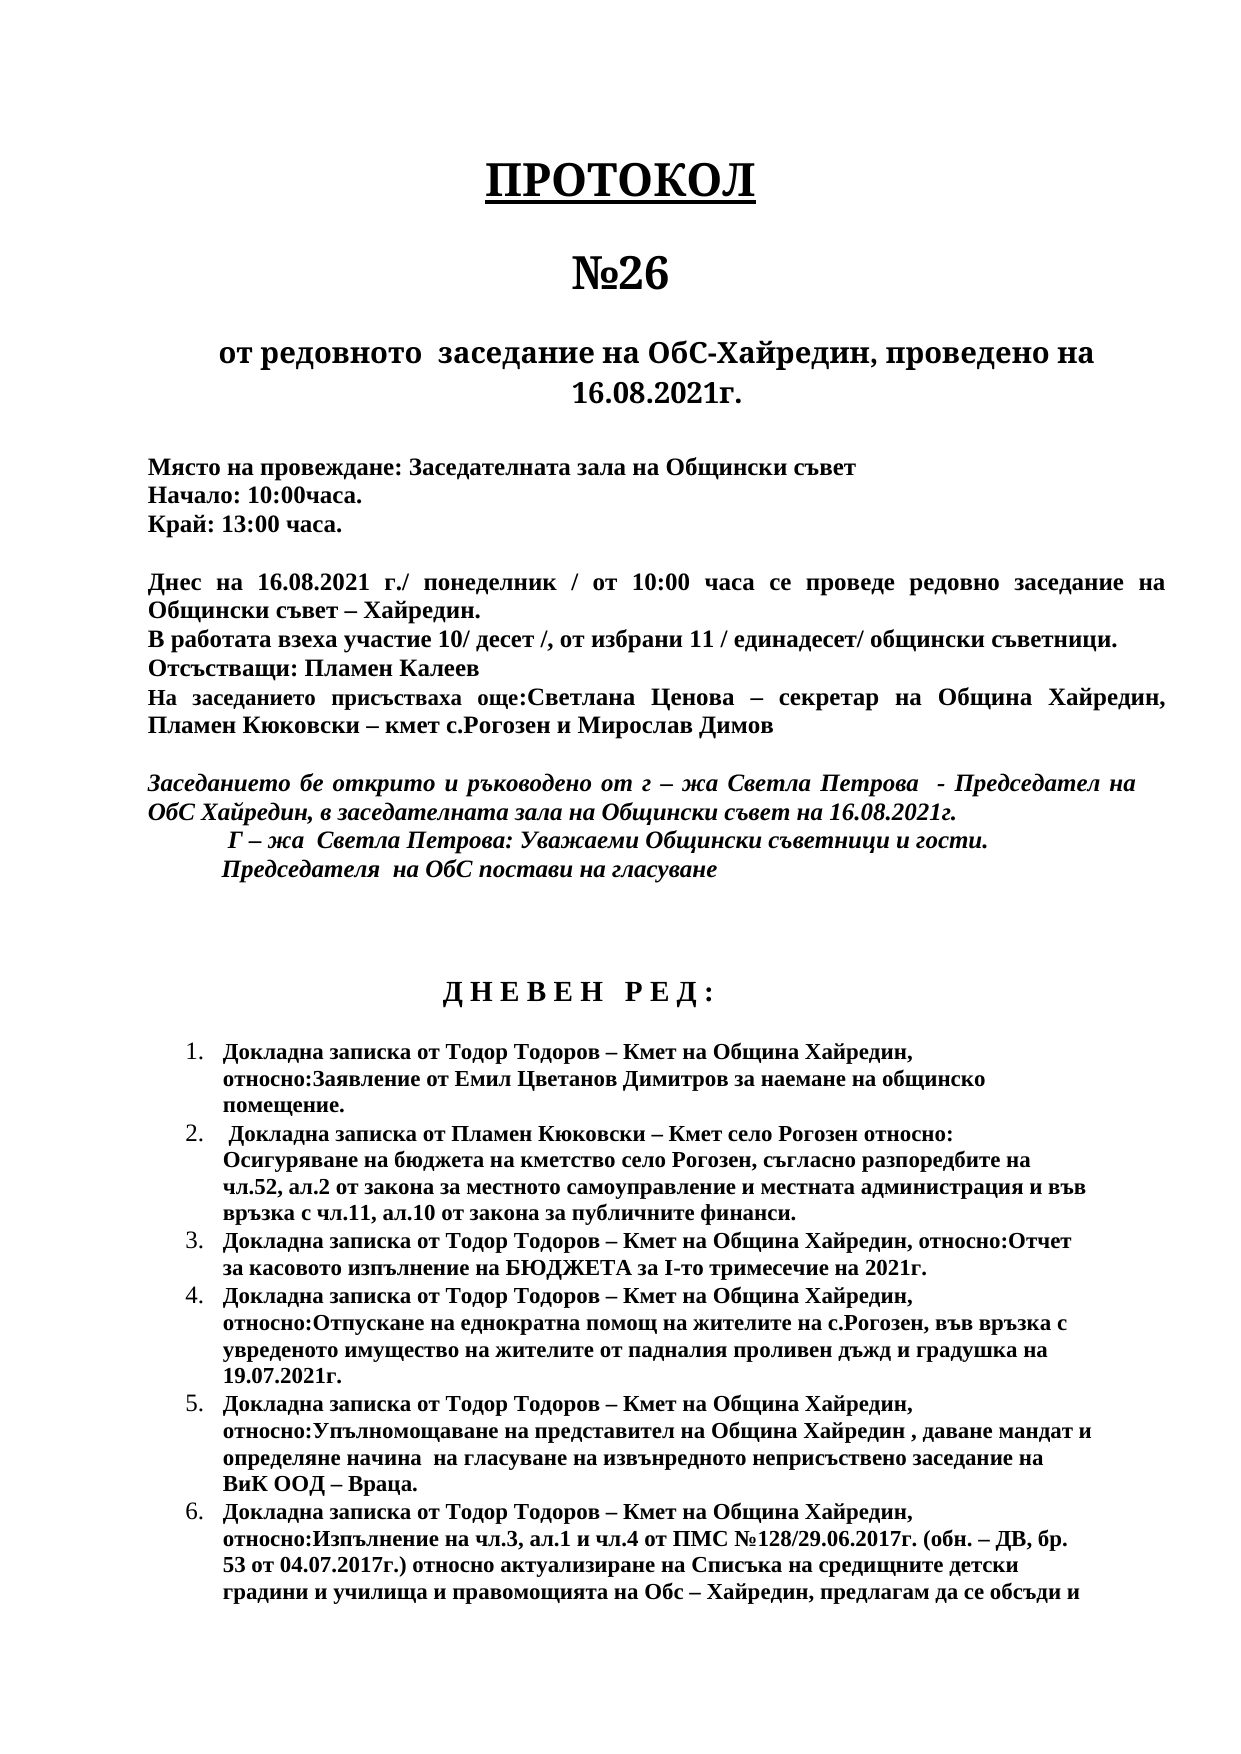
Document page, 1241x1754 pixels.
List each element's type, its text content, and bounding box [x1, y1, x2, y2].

text Г – жа Светла Петрова: Уважаеми Общински съветници и гости. [148, 825, 1166, 854]
text Край: 13:00 часа. [148, 509, 1166, 538]
text ПРОТОКОЛ [148, 148, 1093, 210]
text На заседанието присъстваха още:Светлана Ценова – секретар на Община Хайредин, Пламен Кюковски – кмет с.Рогозен и Мирослав Димов [148, 682, 1166, 739]
text Председателя на ОбС постави на гласуване [148, 854, 1166, 883]
list Докладна записка от Тодор Тодоров – Кмет на Община Хайредин, относно:Заявление от Емил Цветанов Димитров за наемане на общинско помещение. [185, 1036, 1093, 1118]
text Заседанието бе открито и ръководено от г – жа Светла Петрова - Председател на ОбС Хайредин, в заседателната зала на Общински съвет на 16.08.2021г. [148, 768, 1137, 825]
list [185, 1496, 1093, 1604]
text от редовното заседание на ОбС-Хайредин, проведено на 16.08.2021г. [148, 333, 1166, 412]
text Отсъстващи: Пламен Калеев [148, 653, 1166, 682]
list Докладна записка от Тодор Тодоров – Кмет на Община Хайредин, относно:Упълномощаване на представител на Община Хайредин , даване мандат и определяне начина на гласуване на извънредното неприсъствено заседание на ВиК ООД – Враца. [185, 1388, 1093, 1496]
text Място на провеждане: Заседателната зала на Общински съвет [148, 452, 1166, 480]
text Начало: 10:00часа. [148, 480, 1166, 509]
text Днес на 16.08.2021 г./ понеделник / от 10:00 часа се проведе редовно заседание на Общински съвет – Хайредин. [148, 567, 1166, 624]
text В работата взеха участие 10/ десет /, от избрани 11 / единадесет/ общински съветници. [148, 624, 1166, 653]
text Д Н Е В Е Н Р Е Д : [313, 974, 1160, 1007]
list Докладна записка от Пламен Кюковски – Кмет село Рогозен относно: Осигуряване на бюджета на кметство село Рогозен, съгласно разпоредбите на чл.52, ал.2 от закона за местното самоуправление и местната администрация и във връзка с чл.11, ал.10 от закона за публичните финанси. [185, 1118, 1093, 1226]
text №26 [148, 240, 1093, 302]
list Докладна записка от Тодор Тодоров – Кмет на Община Хайредин, относно:Отпускане на еднократна помощ на жителите на с.Рогозен, във връзка с увреденото имущество на жителите от падналия проливен дъжд и градушка на 19.07.2021г. [185, 1281, 1093, 1388]
list Докладна записка от Тодор Тодоров – Кмет на Община Хайредин, относно:Отчет за касовото изпълнение на БЮДЖЕТА за I-то тримесечие на 2021г. [185, 1226, 1093, 1281]
